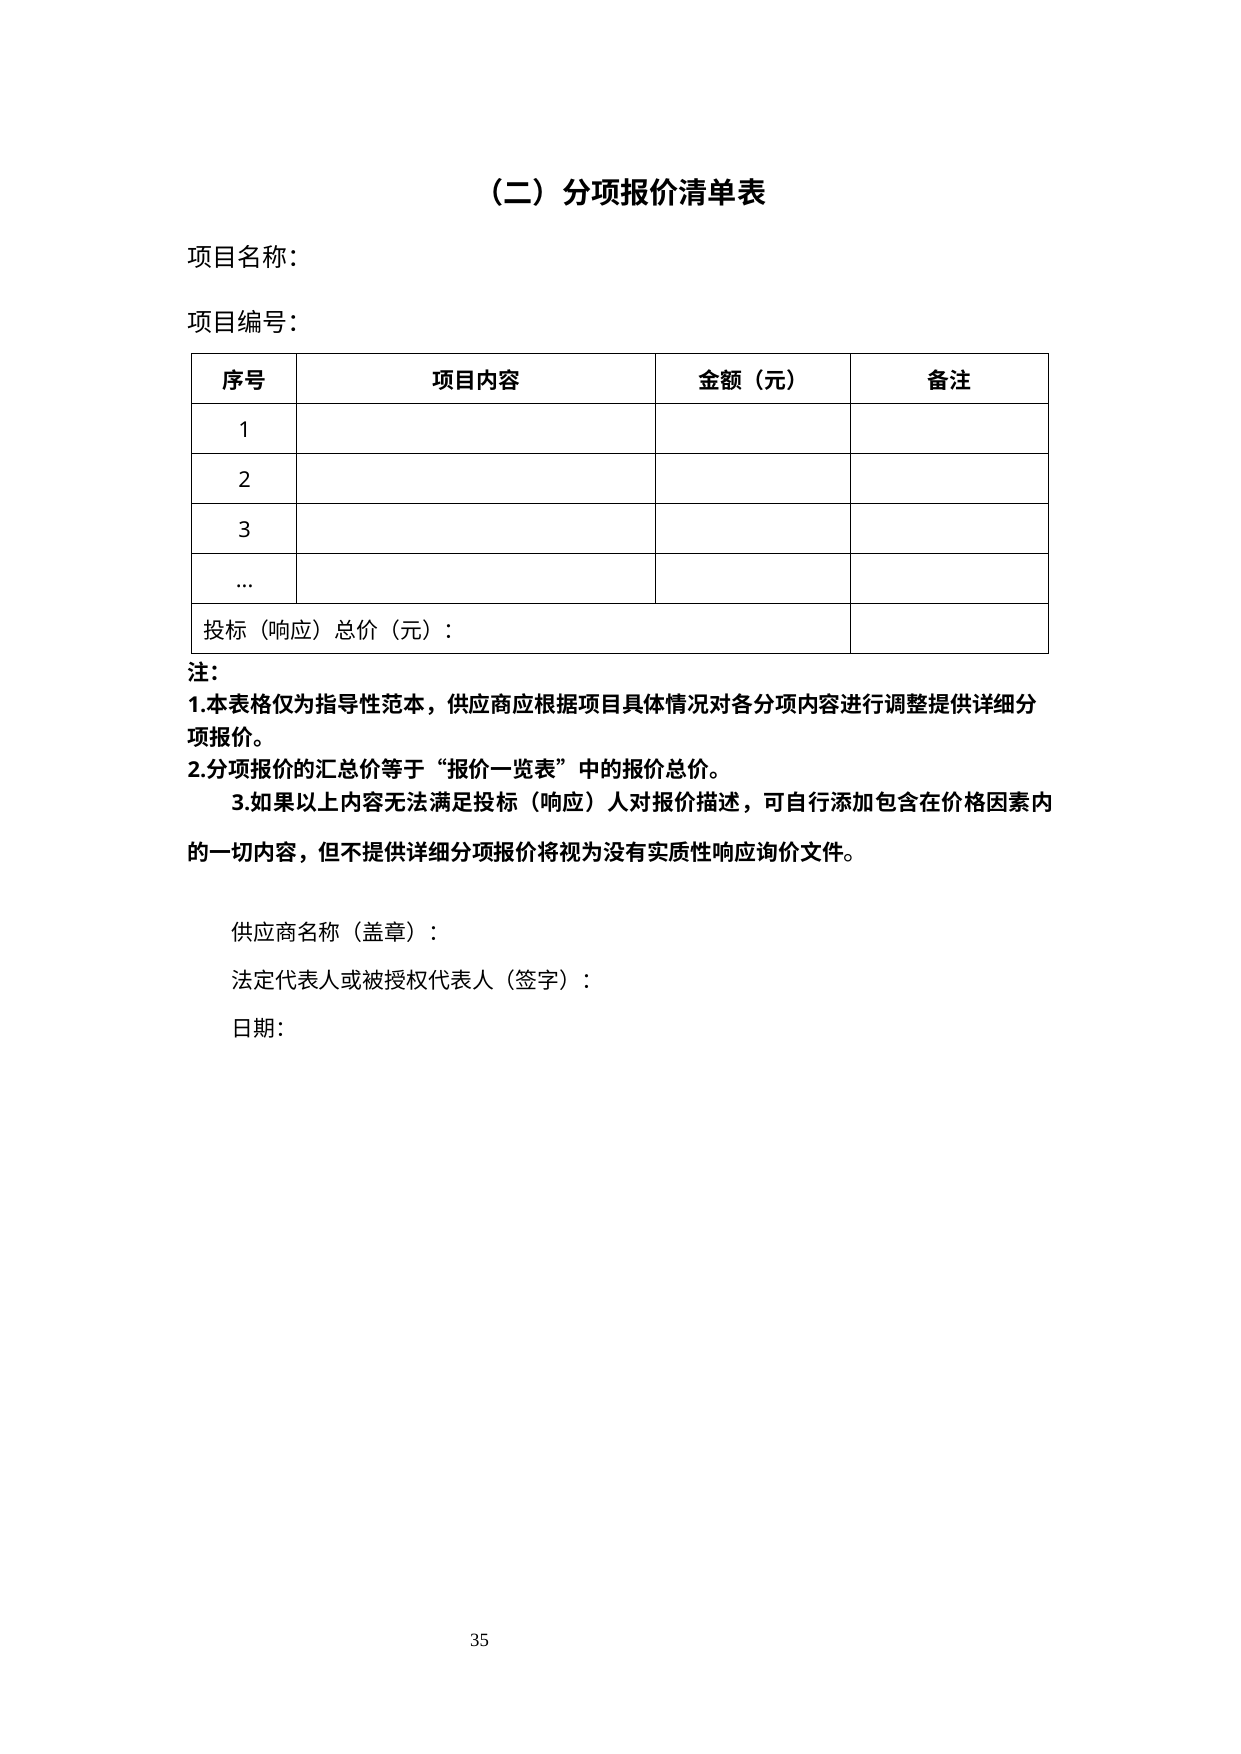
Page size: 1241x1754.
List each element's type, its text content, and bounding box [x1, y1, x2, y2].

table_cell [851, 454, 1048, 503]
text 2.分项报价的汇总价等于“报价一览表”中的报价总价。 [187, 752, 1053, 784]
table_header 备注 [851, 354, 1048, 403]
text 日期： [187, 1011, 1053, 1043]
text 项目名称： [187, 223, 1053, 288]
table_cell [297, 554, 655, 603]
table_cell [851, 504, 1048, 553]
table_cell [851, 404, 1048, 453]
table_header 序号 [192, 354, 296, 403]
text 供应商名称（盖章）： [187, 914, 1053, 947]
table_cell [297, 404, 655, 453]
text 项目编号： [187, 288, 1053, 353]
table_header 项目内容 [297, 354, 655, 403]
table_cell 3 [192, 504, 296, 553]
table_cell [297, 454, 655, 503]
table_cell 投标（响应）总价（元）： [192, 604, 850, 653]
text 3.如果以上内容无法满足投标（响应）人对报价描述，可自行添加包含在价格因素内的一切内容，但不提供详细分项报价将视为没有实质性响应询价文件。 [187, 784, 1053, 882]
table_cell ... [192, 554, 296, 603]
table_cell [656, 504, 850, 553]
table_cell [297, 504, 655, 553]
text 注： [187, 654, 1053, 687]
table_cell [656, 404, 850, 453]
table_cell [851, 554, 1048, 603]
table_cell 1 [192, 404, 296, 453]
text 法定代表人或被授权代表人（签字）： [187, 963, 1053, 995]
table_cell [851, 604, 1048, 653]
text （二）分项报价清单表 [187, 158, 1053, 223]
table_cell 2 [192, 454, 296, 503]
table_header 金额（元） [656, 354, 850, 403]
text 1.本表格仅为指导性范本，供应商应根据项目具体情况对各分项内容进行调整提供详细分项报价。 [187, 687, 1053, 752]
table_cell [656, 554, 850, 603]
table_cell [656, 454, 850, 503]
